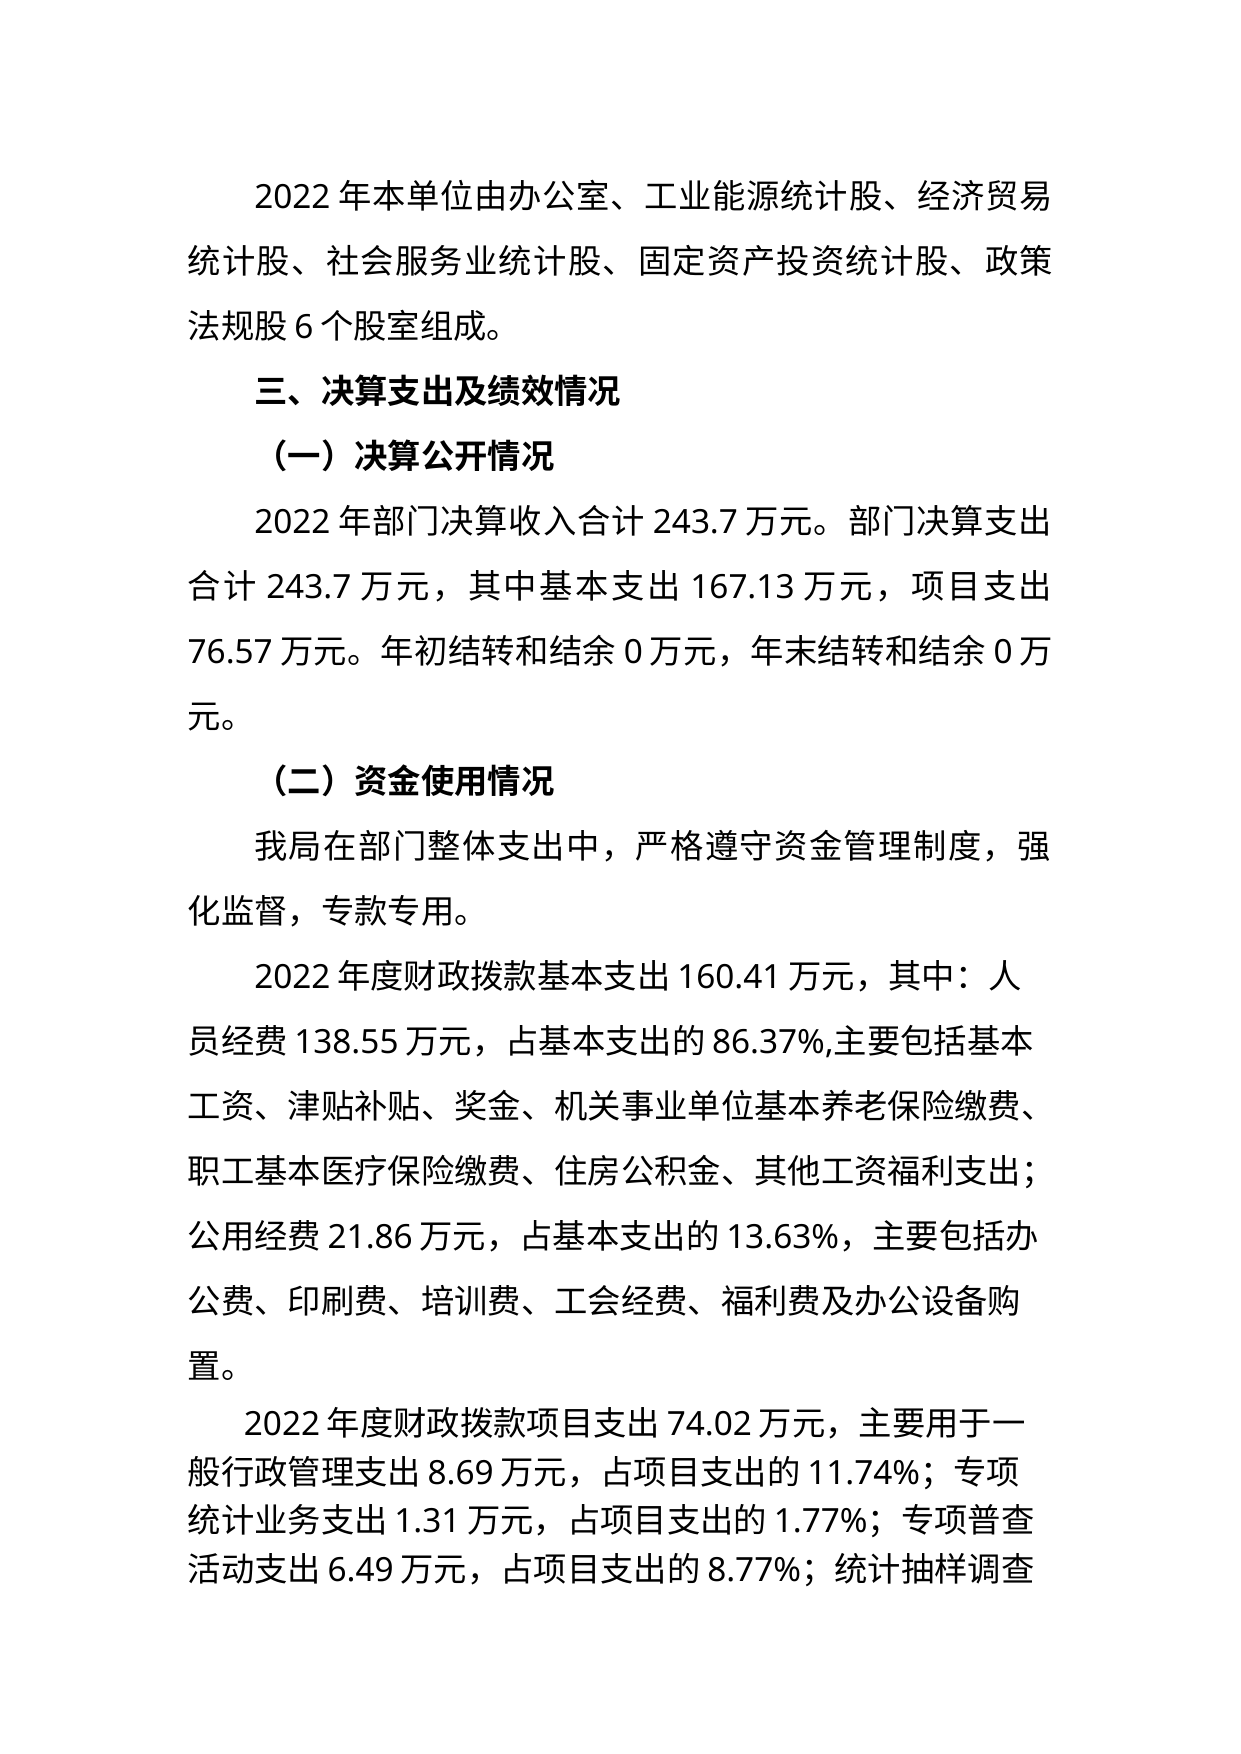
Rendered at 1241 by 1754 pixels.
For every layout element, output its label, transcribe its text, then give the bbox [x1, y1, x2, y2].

text 2022年本单位由办公室、工业能源统计股、经济贸易统计股、社会服务业统计股、固定资产投资统计股、政策法规股6个股室组成。 [187, 162, 1053, 357]
text （二）资金使用情况 [187, 747, 1053, 812]
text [187, 1397, 1053, 1591]
text 2022年部门决算收入合计243.7万元。部门决算支出合计243.7万元，其中基本支出167.13万元，项目支出76.57万元。年初结转和结余0万元，年末结转和结余0万元。 [187, 487, 1053, 747]
text 三、决算支出及绩效情况 [187, 357, 1053, 422]
text 我局在部门整体支出中，严格遵守资金管理制度，强化监督，专款专用。 [187, 812, 1053, 942]
text （一）决算公开情况 [187, 422, 1053, 487]
text 2022年度财政拨款基本支出160.41万元，其中：人员经费138.55万元，占基本支出的86.37%,主要包括基本工资、津贴补贴、奖金、机关事业单位基本养老保险缴费、职工基本医疗保险缴费、住房公积金、其他工资福利支出；公用经费21.86万元，占基本支出的13.63%，主要包括办公费、印刷费、培训费、工会经费、福利费及办公设备购置。 [187, 942, 1053, 1397]
